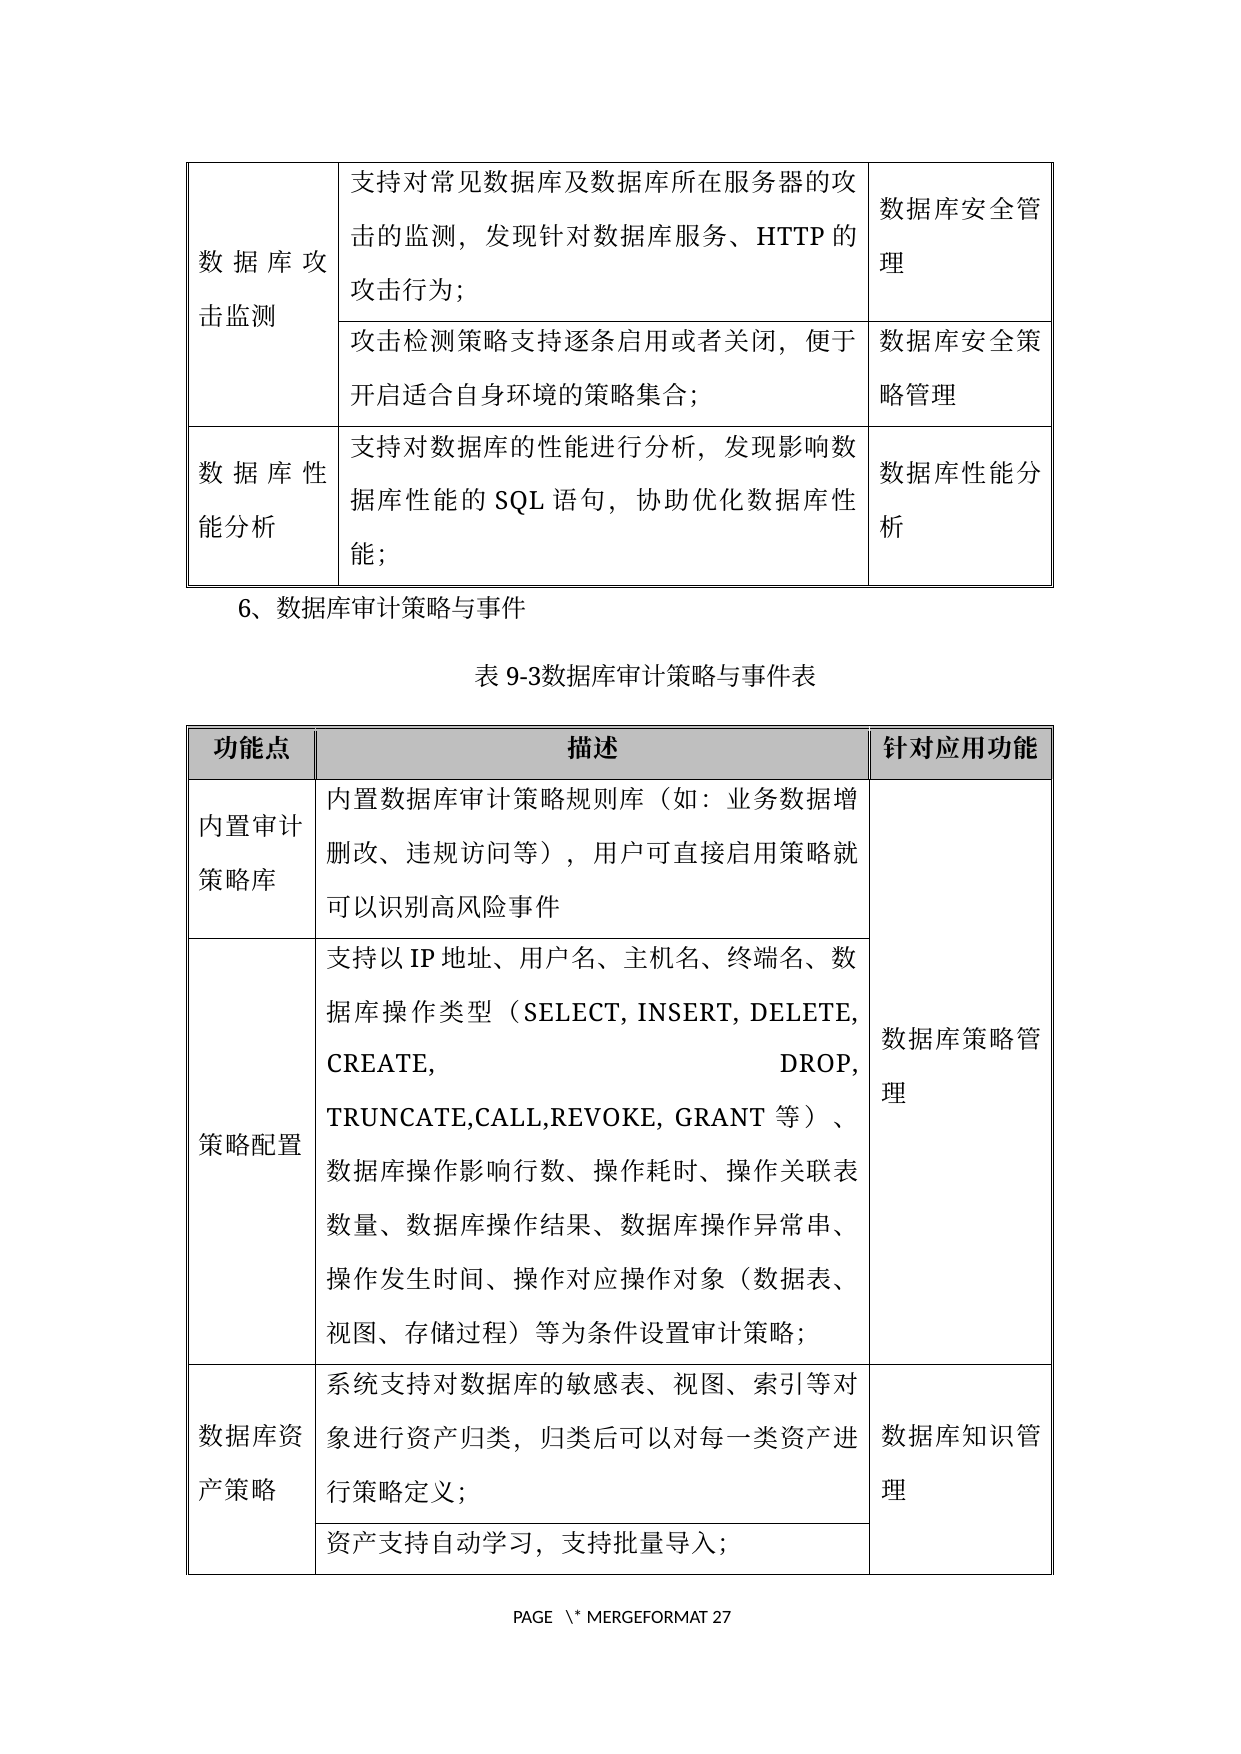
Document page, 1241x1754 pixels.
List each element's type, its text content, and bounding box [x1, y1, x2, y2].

table_cell 支持以IP地址、用户名、主机名、终端名、数据库操作类型（SELECT, INSERT, DELETE, CREATE, DROP, TRUNCATE,CALL,REVOKE, GRANT等）、数据库操作影响行数、操作耗时、操作关联表数量、数据库操作结果、数据库操作异常串、操作发生时间、操作对应操作对象（数据表、视图、存储过程）等为条件设置审计策略； [316, 939, 869, 1363]
table_cell 策略配置 [189, 939, 315, 1363]
table_cell 数据库性能分析 [869, 427, 1051, 585]
table_cell 系统支持对数据库的敏感表、视图、索引等对象进行资产归类，归类后可以对每一类资产进行策略定义； [316, 1365, 869, 1522]
text 6、数据库审计策略与事件 [187, 588, 1053, 624]
table_cell 数据库攻击监测 [189, 163, 338, 426]
table_cell 数据库安全策略管理 [869, 322, 1051, 426]
table_cell 资产支持自动学习，支持批量导入； [316, 1524, 869, 1574]
table_header 描述 [315, 729, 869, 779]
table_cell 数据库知识管理 [870, 1365, 1051, 1574]
table_cell 内置数据库审计策略规则库（如：业务数据增删改、违规访问等），用户可直接启用策略就可以识别高风险事件 [316, 780, 869, 938]
table_cell 攻击检测策略支持逐条启用或者关闭，便于开启适合自身环境的策略集合； [339, 322, 868, 426]
table_cell 数据库策略管理 [870, 780, 1051, 1363]
table_cell 支持对常见数据库及数据库所在服务器的攻击的监测，发现针对数据库服务、HTTP的攻击行为； [339, 163, 868, 321]
table_cell 数据库资产策略 [189, 1365, 315, 1574]
table_cell 支持对数据库的性能进行分析，发现影响数据库性能的SQL语句，协助优化数据库性能； [339, 427, 868, 585]
table_cell 数据库安全管理 [869, 163, 1051, 321]
table_cell 内置审计策略库 [189, 780, 315, 938]
table_cell 数据库性能分析 [189, 427, 338, 585]
table_header 针对应用功能 [870, 729, 1051, 779]
table_header 功能点 [189, 729, 315, 779]
